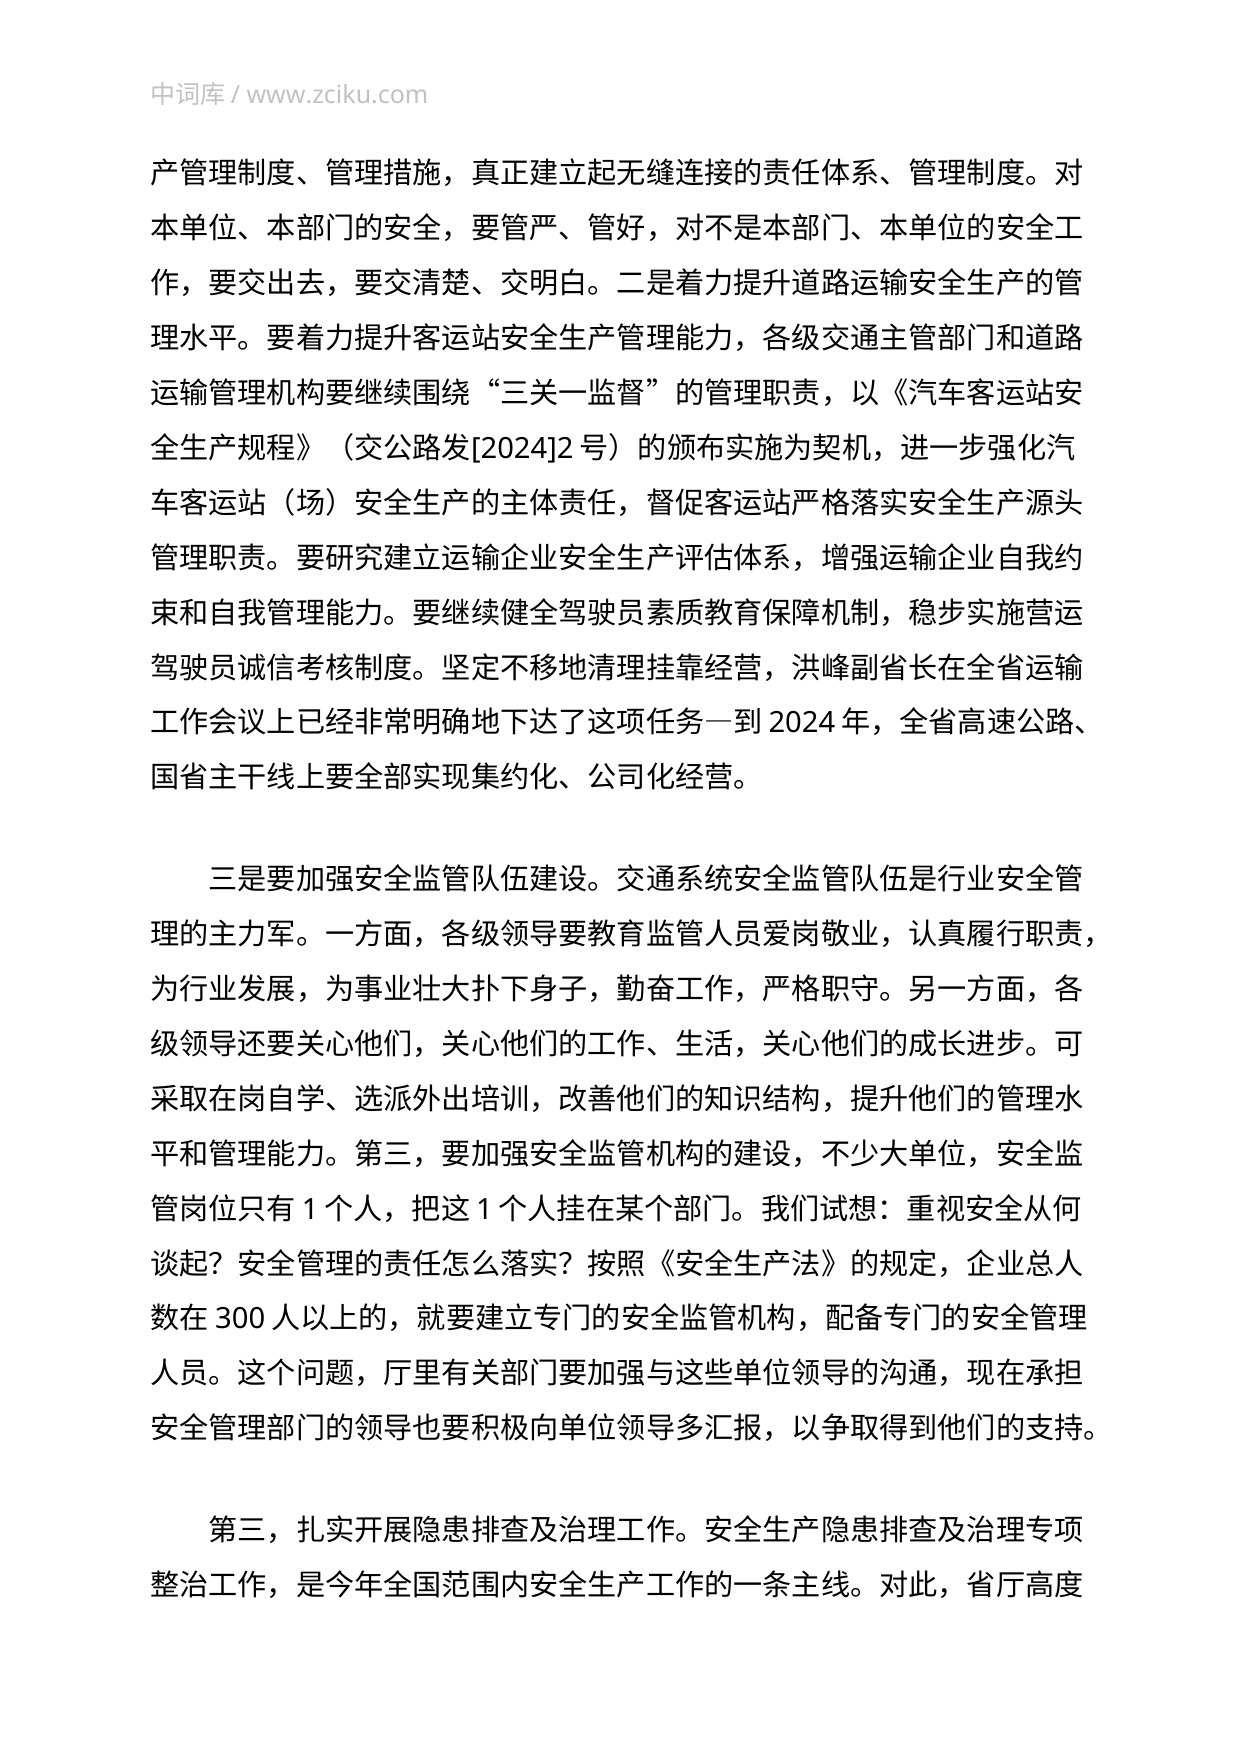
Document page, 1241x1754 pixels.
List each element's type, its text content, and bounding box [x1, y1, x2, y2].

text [150, 150, 1090, 796]
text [150, 1507, 1090, 1604]
text 三是要加强安全监管队伍建设。交通系统安全监管队伍是行业安全管理的主力军。一方面，各级领导要教育监管人员爱岗敬业，认真履行职责，为行业发展，为事业壮大扑下身子，勤奋工作，严格职守。另一方面，各级领导还要关心他们，关心他们的工作、生活，关心他们的成长进步。可采取在岗自学、选派外出培训，改善他们的知识结构，提升他们的管理水平和管理能力。第三，要加强安全监管机构的建设，不少大单位，安全监管岗位只有1个人，把这1个人挂在某个部门。我们试想：重视安全从何谈起？安全管理的责任怎么落实？按照《安全生产法》的规定，企业总人数在 300人以上的，就要建立专门的安全监管机构，配备专门的安全管理人员。这个问题，厅里有关部门要加强与这些单位领导的沟通，现在承担安全管理部门的领导也要积极向单位领导多汇报，以争取得到他们的支持。 [150, 856, 1090, 1447]
